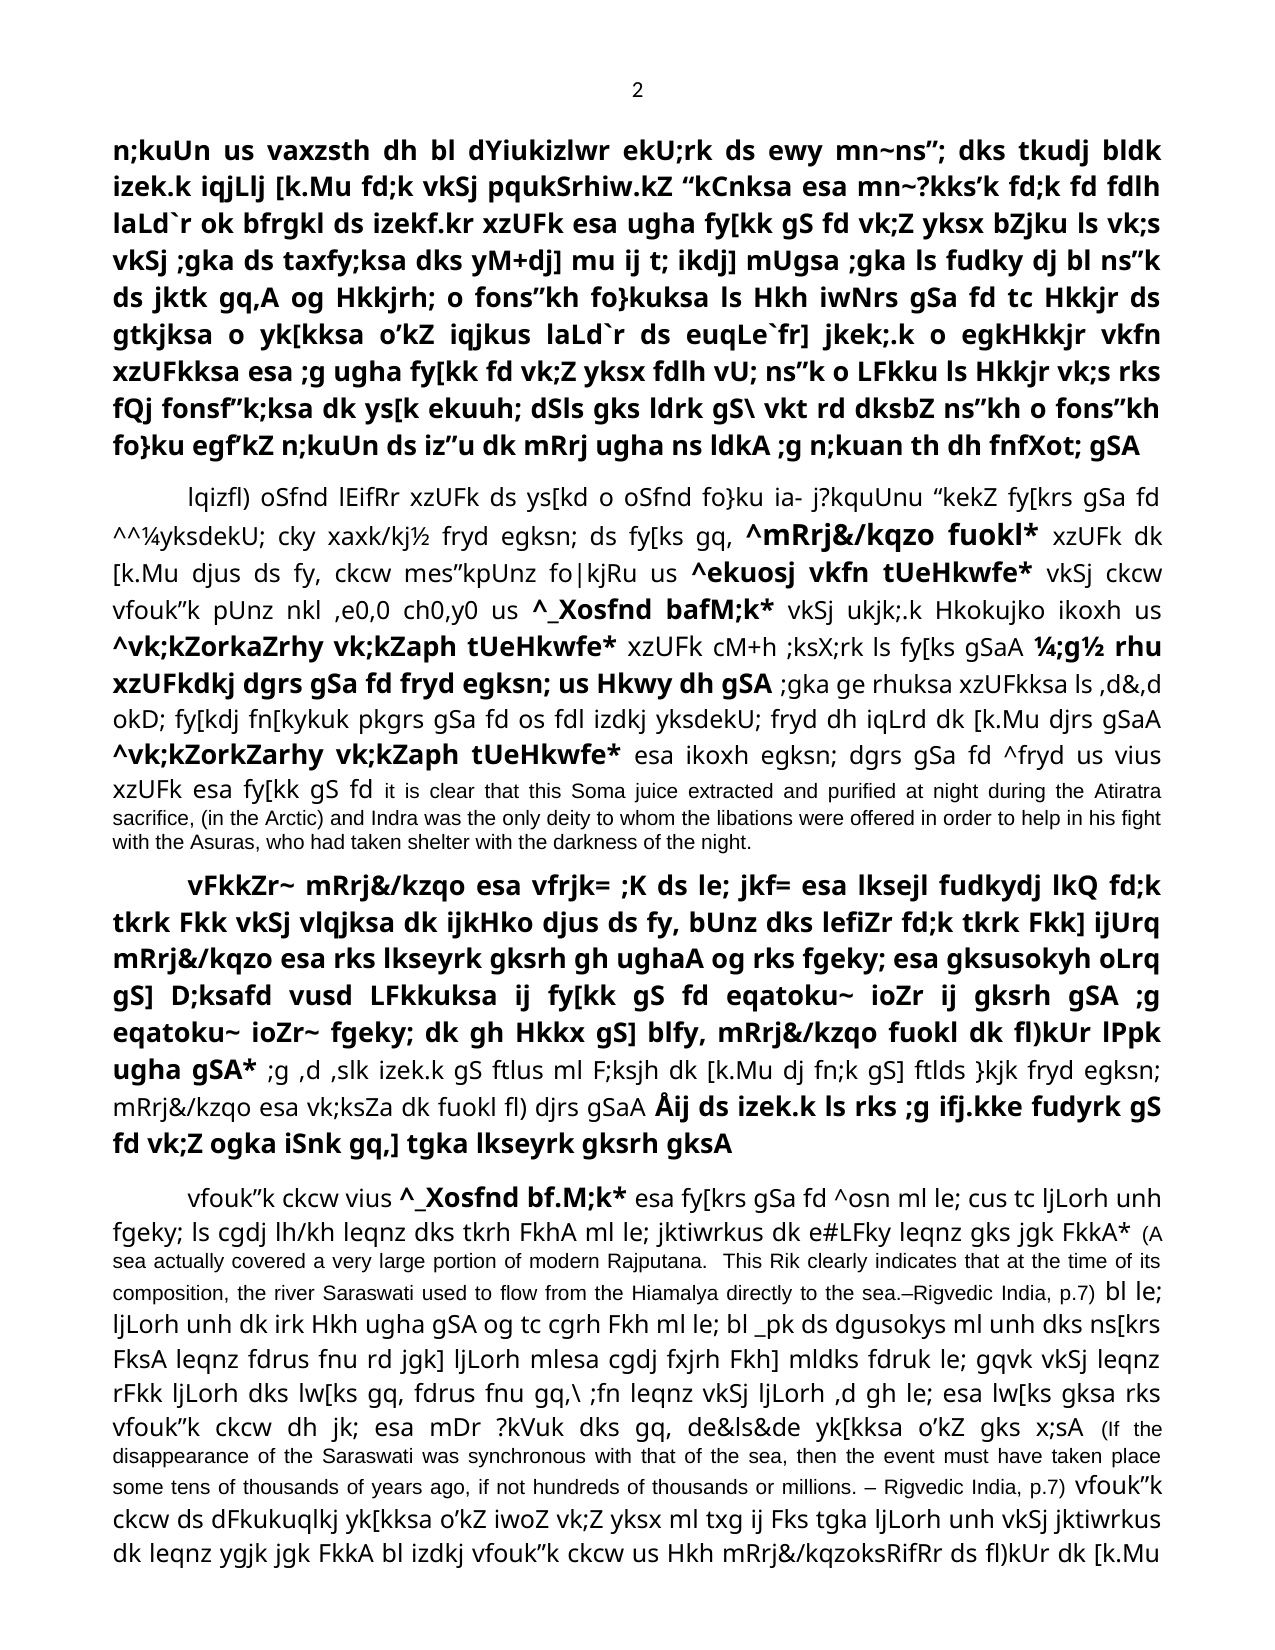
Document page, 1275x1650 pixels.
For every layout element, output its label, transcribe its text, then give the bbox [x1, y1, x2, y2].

text vFkkZr~ mRrj&/kzqo esa vfrjk= ;K ds le; jkf= esa lksejl fudkydj lkQ fd;k tkrk Fkk vkSj vlqjksa dk ijkHko djus ds fy, bUnz dks lefiZr fd;k tkrk Fkk] ijUrq mRrj&/kqzo esa rks lkseyrk gksrh gh ughaA og rks fgeky; esa gksusokyh oLrq gS] D;ksafd vusd LFkkuksa ij fy[kk gS fd eqatoku~ ioZr ij gksrh gSA ;g eqatoku~ ioZr~ fgeky; dk gh Hkkx gS] blfy, mRrj&/kzqo fuokl dk fl)kUr lPpk ugha gSA* ;g ,d ,slk izek.k gS ftlus ml F;ksjh dk [k.Mu dj fn;k gS] ftlds }kjk fryd egksn; mRrj&/kzqo esa vk;ksZa dk fuokl fl) djrs gSaA Åij ds izek.k ls rks ;g ifj.kke fudyrk gS fd vk;Z ogka iSnk gq,] tgka lkseyrk gksrh gksA [112, 866, 1162, 1161]
text lqizfl) oSfnd lEifRr xzUFk ds ys[kd o oSfnd fo}ku ia- j?kquUnu “kekZ fy[krs gSa fd ^^¼yksdekU; cky xaxk/kj½ fryd egksn; ds fy[ks gq, ^mRrj&/kqzo fuokl* xzUFk dk [k.Mu djus ds fy, ckcw mes”kpUnz fo|kjRu us ^ekuosj vkfn tUeHkwfe* vkSj ckcw vfouk”k pUnz nkl ,e0,0 ch0,y0 us ^_Xosfnd bafM;k* vkSj ukjk;.k Hkokujko ikoxh us ^vk;kZorkaZrhy vk;kZaph tUeHkwfe* xzUFk cM+h ;ksX;rk ls fy[ks gSaA ¼;g½ rhu xzUFkdkj dgrs gSa fd fryd egksn; us Hkwy dh gSA ;gka ge rhuksa xzUFkksa ls ,d&,d okD; fy[kdj fn[kykuk pkgrs gSa fd os fdl izdkj yksdekU; fryd dh iqLrd dk [k.Mu djrs gSaA ^vk;kZorkZarhy vk;kZaph tUeHkwfe* esa ikoxh egksn; dgrs gSa fd ^fryd us vius xzUFk esa fy[kk gS fd it is clear that this Soma juice extracted and purified at night during the Atiratra sacrifice, (in the Arctic) and Indra was the only deity to whom the libations were offered in order to help in his fight with the Asuras, who had taken shelter with the darkness of the night. [112, 480, 1162, 854]
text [112, 1178, 1162, 1569]
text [112, 131, 1162, 463]
